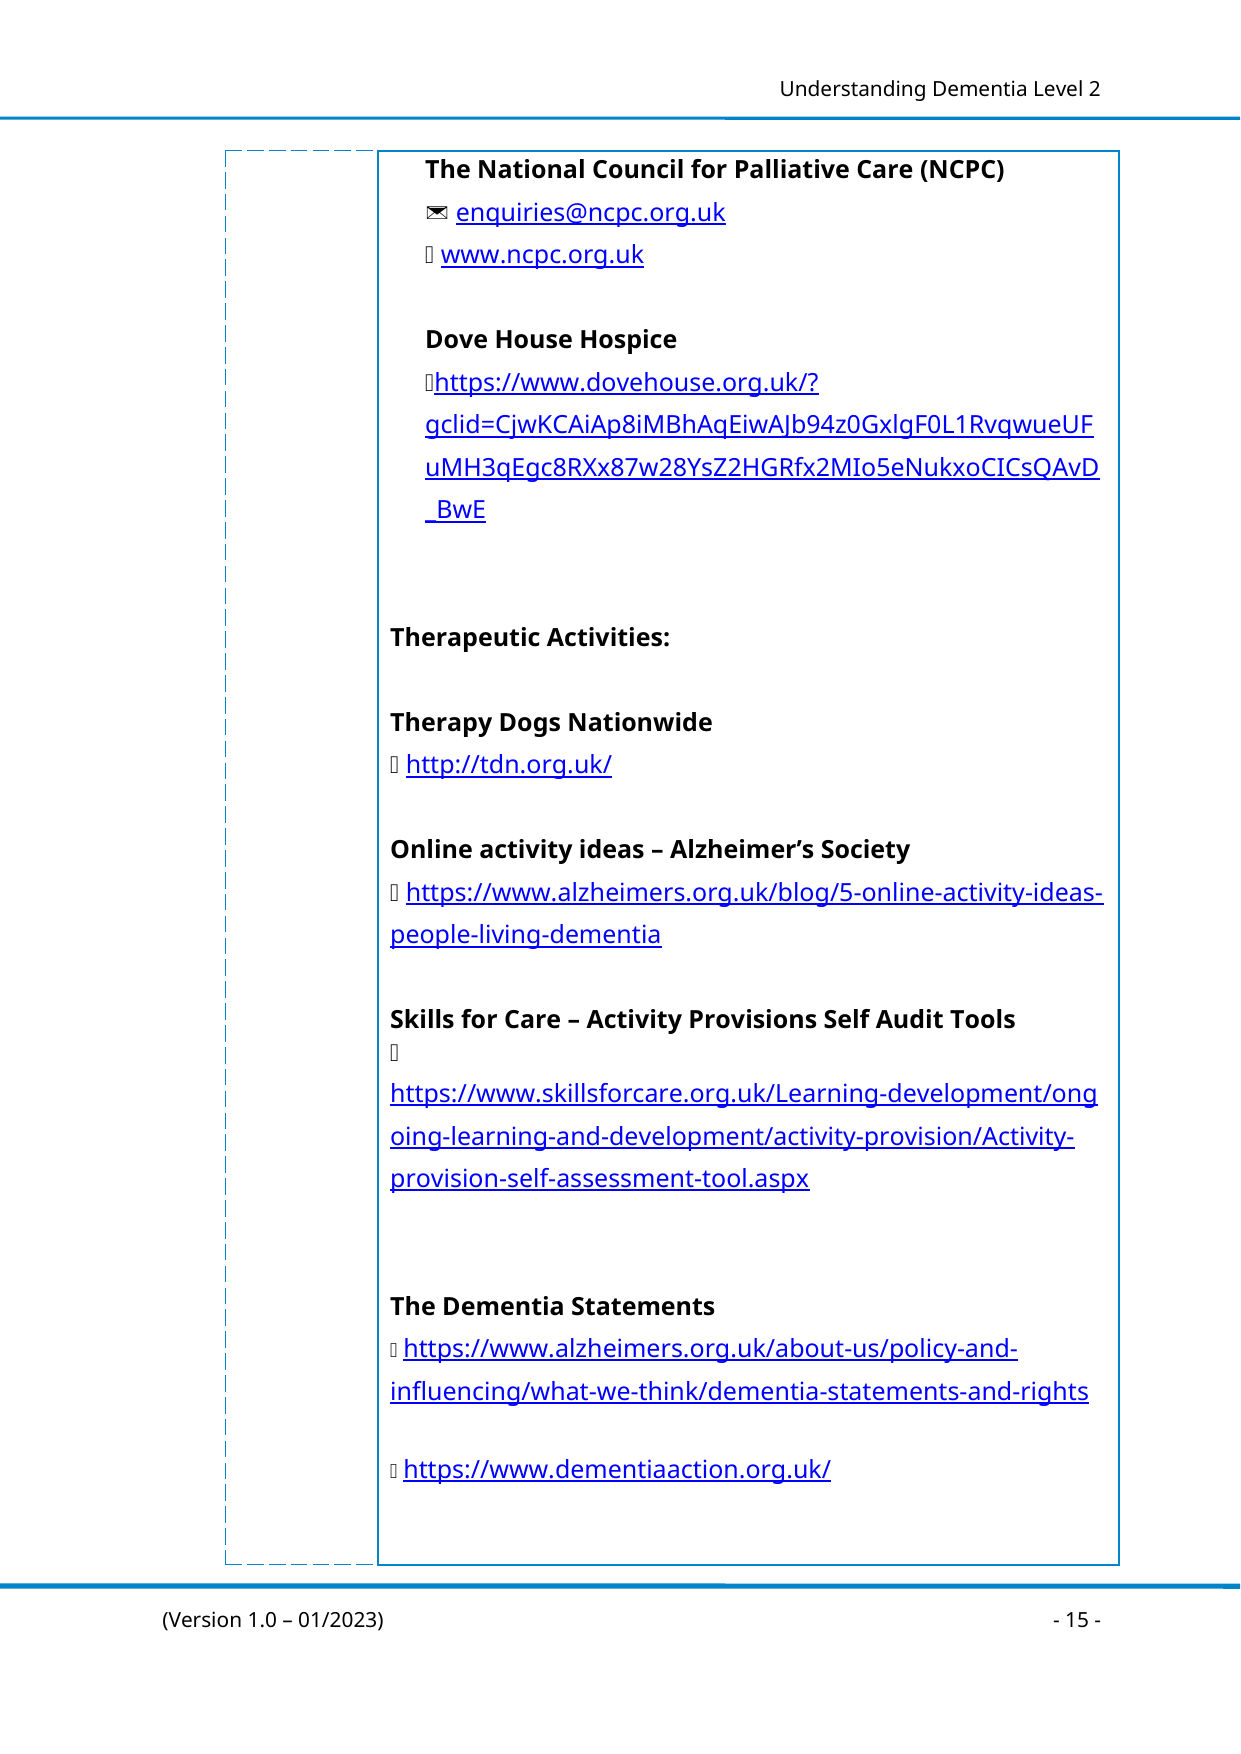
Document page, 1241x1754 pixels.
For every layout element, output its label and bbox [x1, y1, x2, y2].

table_header [379, 152, 1118, 1564]
table_header [226, 150, 377, 1564]
